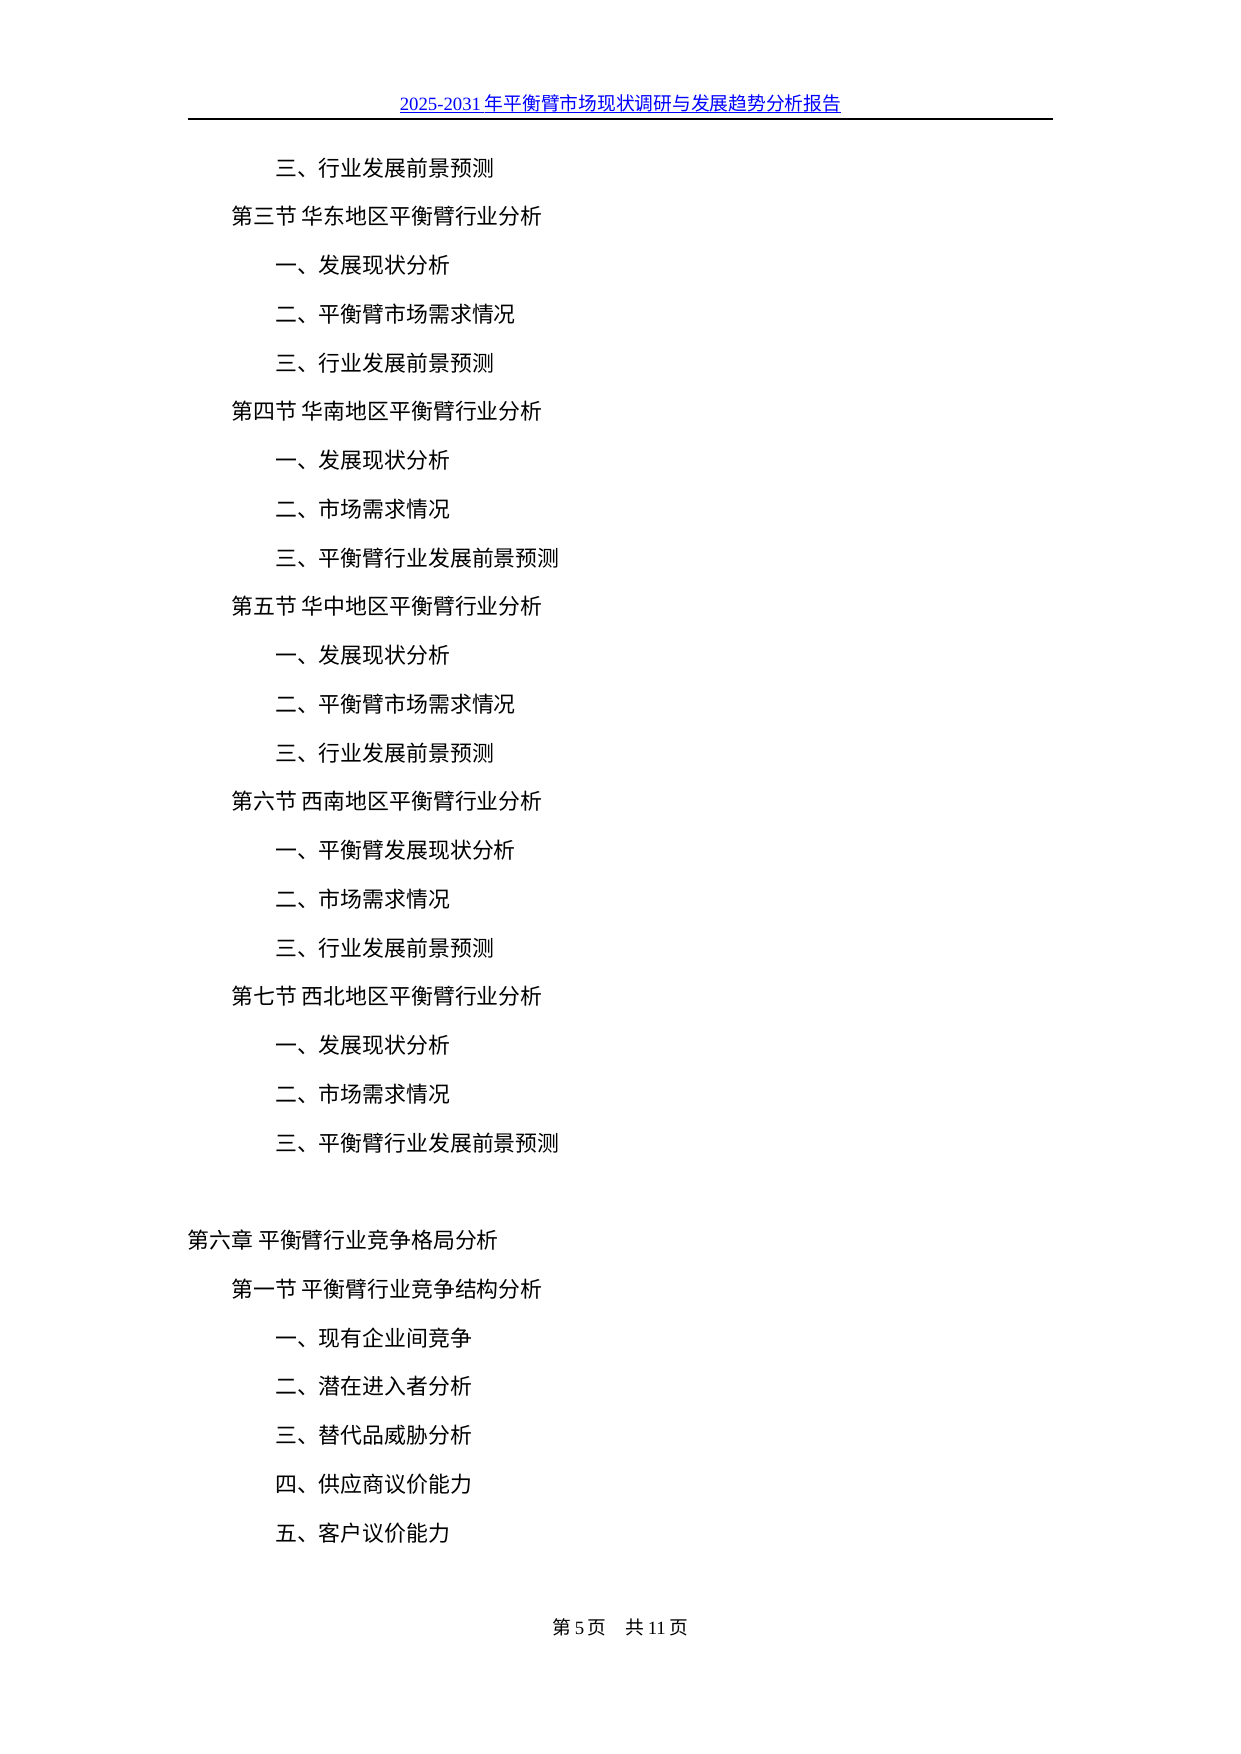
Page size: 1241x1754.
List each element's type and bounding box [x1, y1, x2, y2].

text [187, 150, 1053, 1548]
